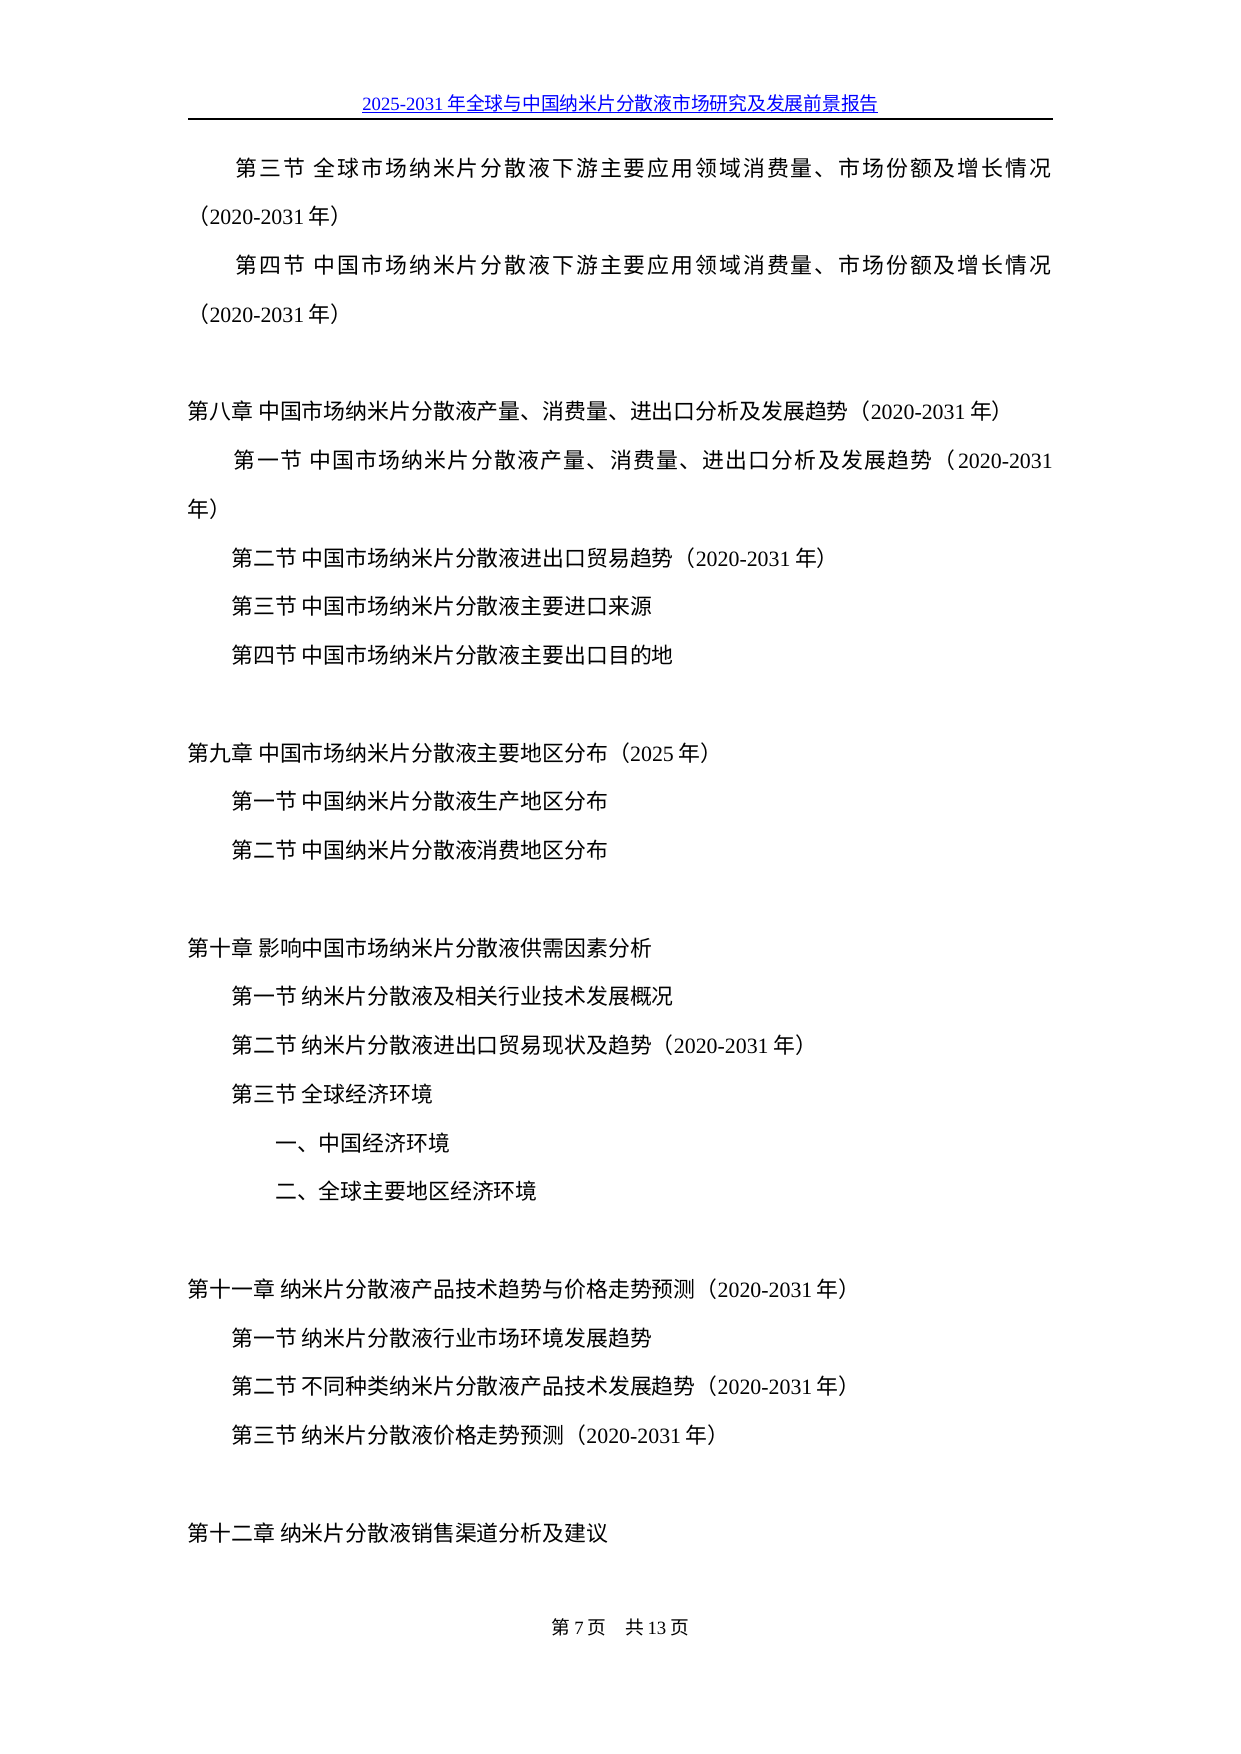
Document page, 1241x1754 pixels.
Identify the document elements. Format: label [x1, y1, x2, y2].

text [187, 150, 1053, 1548]
